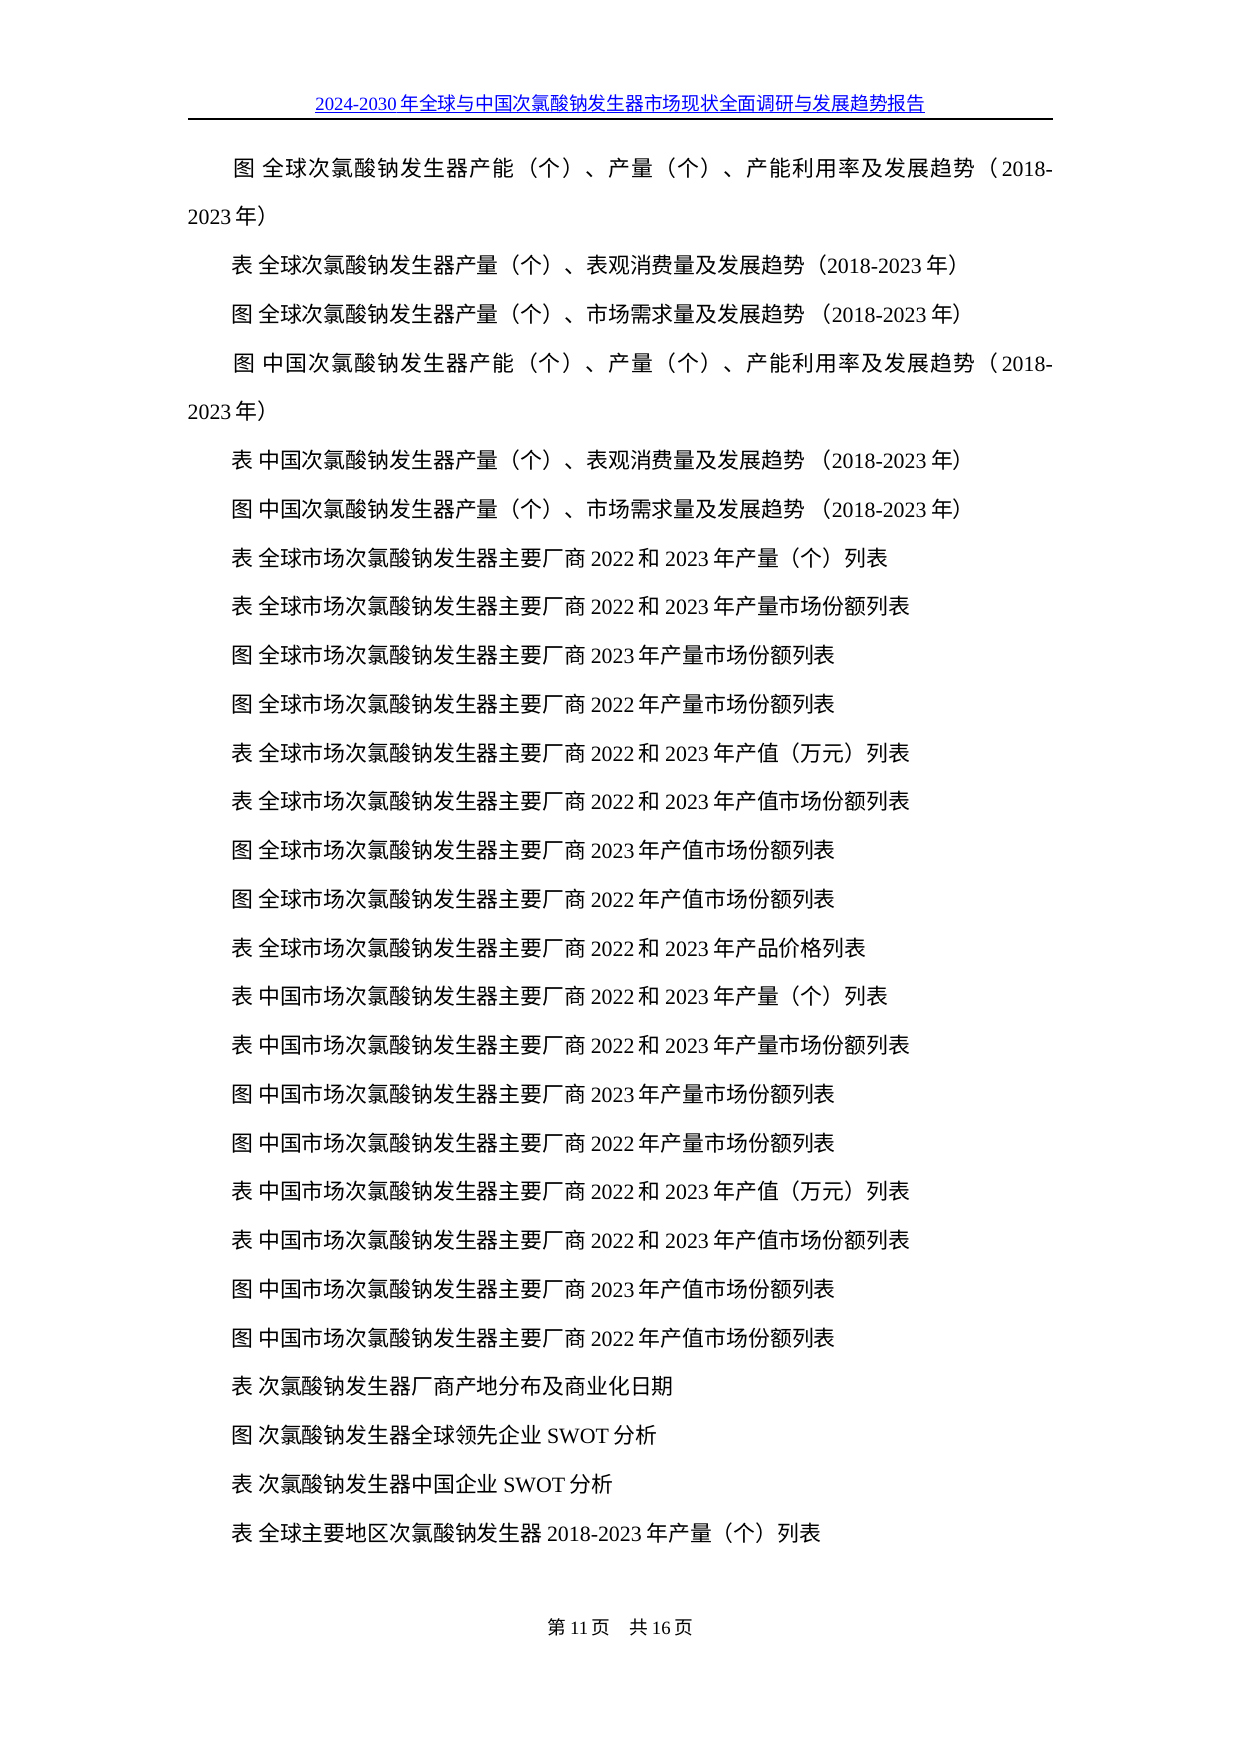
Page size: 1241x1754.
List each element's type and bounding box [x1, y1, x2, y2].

text [187, 150, 1053, 1548]
